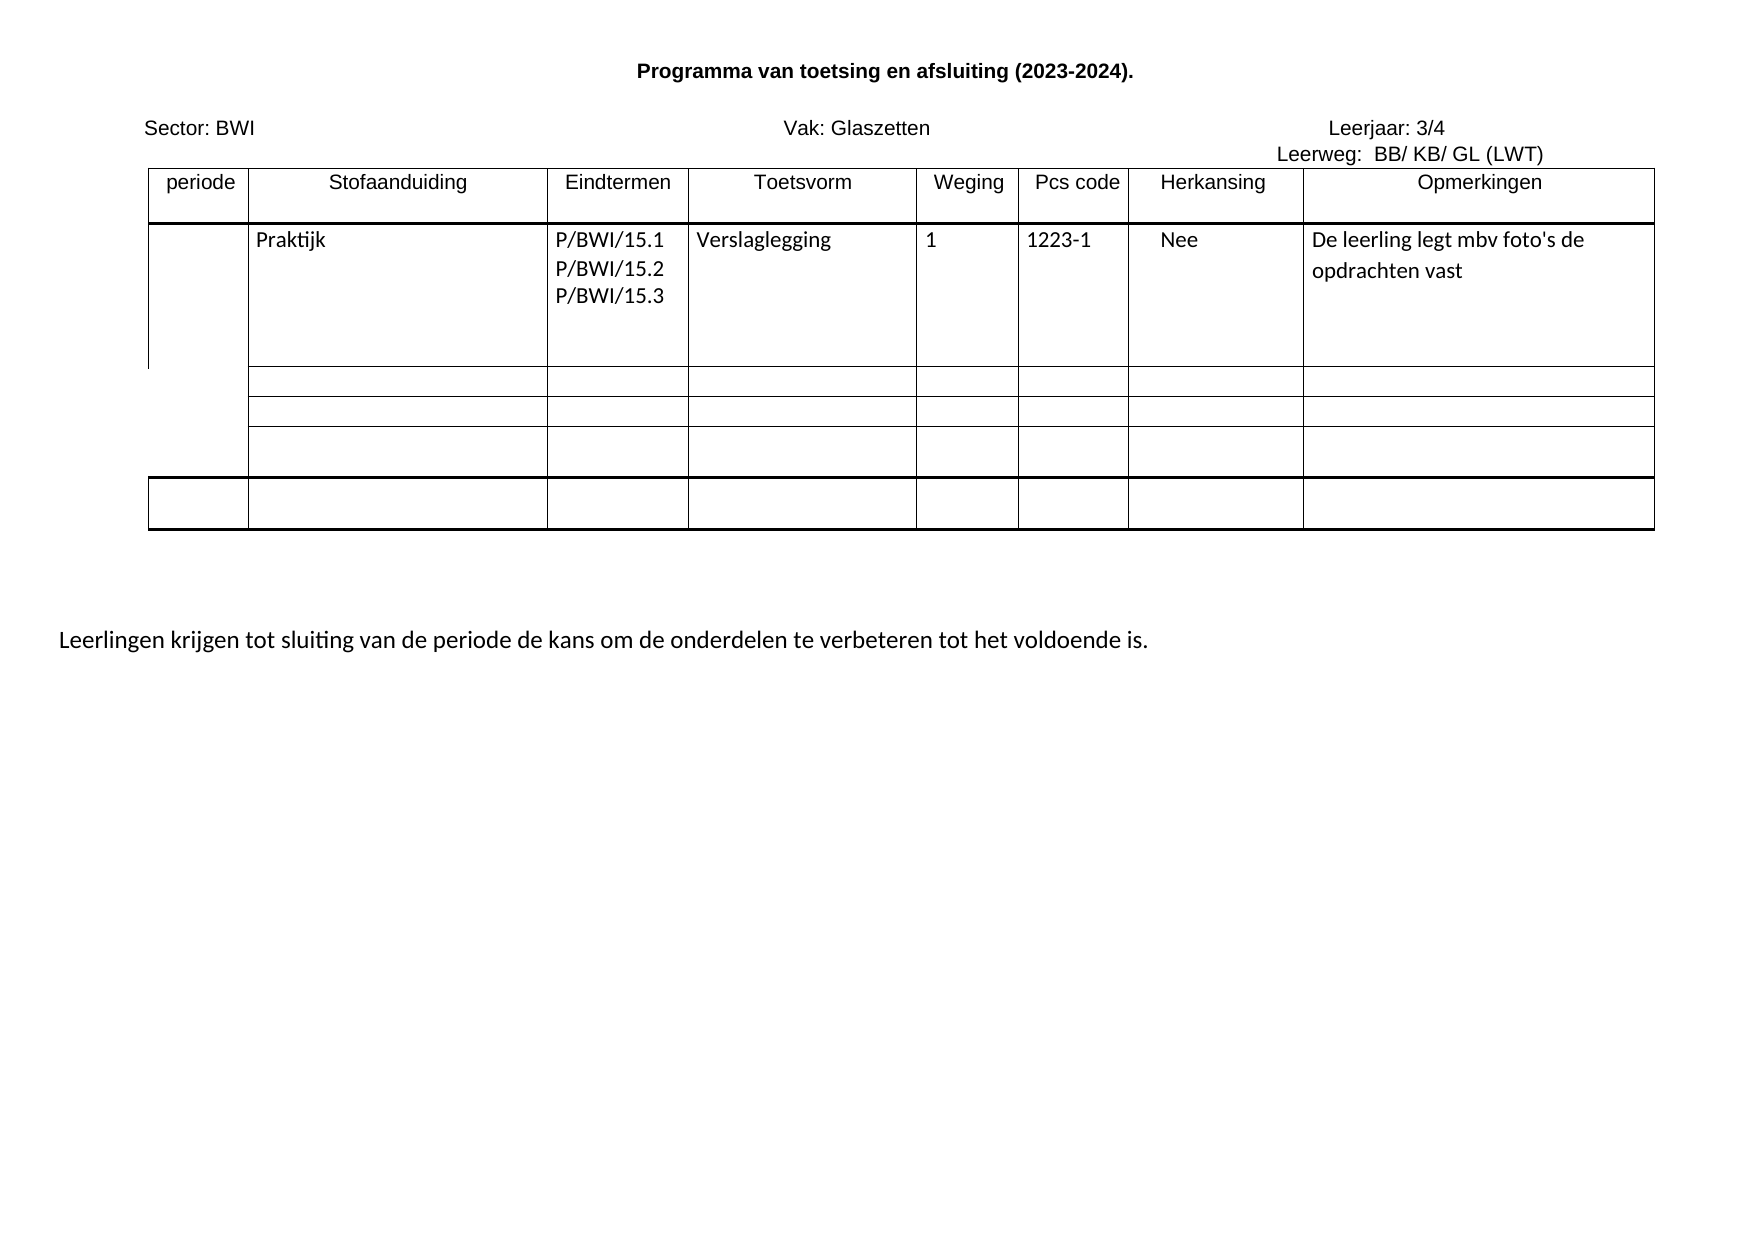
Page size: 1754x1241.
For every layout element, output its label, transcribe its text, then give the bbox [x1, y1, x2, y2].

text Programma van toetsing en afsluiting (2023-2024). [121, 59, 1633, 83]
table_cell [689, 367, 916, 396]
table_header Eindtermen [548, 169, 688, 222]
table_cell [917, 367, 1018, 396]
table_cell [917, 427, 1018, 476]
table_cell [548, 367, 688, 396]
table_cell [689, 479, 916, 528]
table_cell P/BWI/15.1 P/BWI/15.2 P/BWI/15.3 [548, 225, 688, 366]
table_cell [548, 397, 688, 426]
table_cell [148, 225, 248, 476]
table_header Herkansing [1160, 169, 1303, 222]
table_cell De leerling legt mbv foto's de opdrachten vast [1304, 225, 1654, 366]
table_cell [249, 427, 547, 476]
table_cell 1223-1 [1019, 225, 1128, 366]
text Leerweg: BB/ KB/ GL (LWT) [59, 141, 1633, 165]
table_cell [1019, 367, 1128, 396]
table_cell [149, 479, 248, 528]
table_header periode [149, 169, 248, 222]
table_cell [1304, 367, 1654, 396]
table_cell Verslaglegging [689, 225, 916, 366]
table_cell [1019, 427, 1128, 476]
table_cell [1160, 397, 1303, 426]
table_cell [917, 479, 1018, 528]
table_cell [548, 479, 688, 528]
table_cell [1160, 367, 1303, 396]
table_cell [917, 397, 1018, 426]
table_cell [249, 479, 547, 528]
table_cell 1 [917, 225, 1018, 366]
table_cell [1304, 397, 1654, 426]
table_cell [1129, 225, 1160, 366]
table_cell [1019, 479, 1128, 528]
table_header [1129, 169, 1160, 222]
table_cell [1019, 397, 1128, 426]
table_cell [1129, 427, 1160, 476]
table_header Pcs code [1019, 169, 1128, 222]
table_header Toetsvorm [689, 169, 916, 222]
table_header Weging [917, 169, 1018, 222]
table_cell Nee [1160, 225, 1303, 366]
table_cell [249, 397, 547, 426]
table_cell [689, 427, 916, 476]
table_cell [1160, 479, 1303, 528]
table_header Stofaanduiding [249, 169, 547, 222]
table_cell [1304, 479, 1654, 528]
table_cell [249, 367, 547, 396]
table_cell [1129, 397, 1160, 426]
text Leerlingen krijgen tot sluiting van de periode de kans om de onderdelen te verbeteren tot het voldoende is. [59, 624, 1633, 655]
text Sector: BWI Vak: Glaszetten Leerjaar: 3/4 [57, 115, 1633, 139]
table_cell [1129, 367, 1160, 396]
table_header Opmerkingen [1304, 169, 1654, 222]
table_cell [1129, 479, 1160, 528]
table_cell [1160, 427, 1303, 476]
table_cell Praktijk [249, 225, 547, 366]
table_cell [548, 427, 688, 476]
table_cell [1304, 427, 1654, 476]
table_cell [689, 397, 916, 426]
